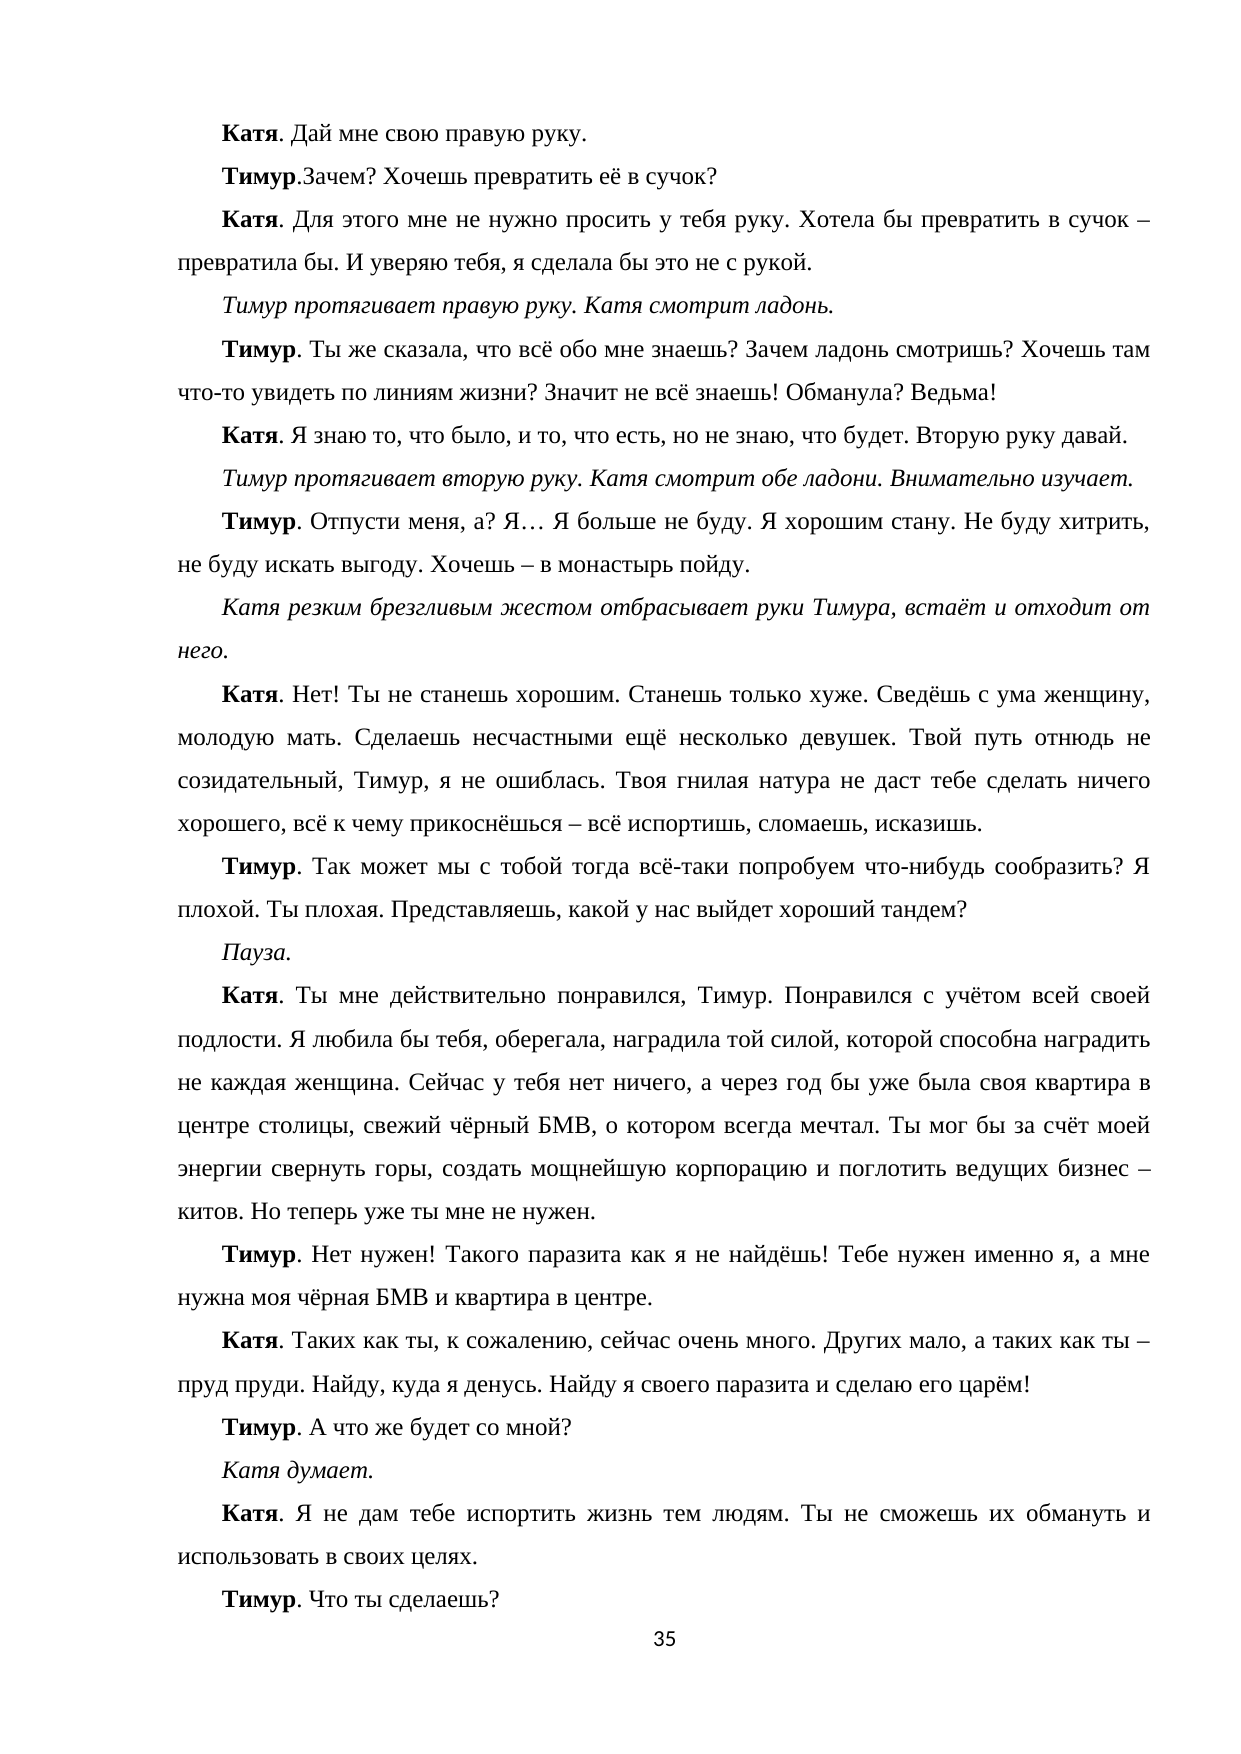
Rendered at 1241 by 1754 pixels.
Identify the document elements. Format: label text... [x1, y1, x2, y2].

text Тимур.Зачем? Хочешь превратить её в сучок? [177, 161, 1152, 190]
text Тимур протягивает правую руку. Катя смотрит ладонь. [177, 291, 1152, 319]
text Пауза. [177, 937, 1152, 966]
text Тимур. Что ты сделаешь? [177, 1584, 1152, 1613]
text Катя. Я не дам тебе испортить жизнь тем людям. Ты не сможешь их обмануть и использовать в своих целях. [177, 1498, 1152, 1570]
text Катя резким брезгливым жестом отбрасывает руки Тимура, встаёт и отходит от него. [177, 592, 1152, 664]
text Тимур протягивает вторую руку. Катя смотрит обе ладони. Внимательно изучает. [177, 463, 1152, 492]
text Катя. Таких как ты, к сожалению, сейчас очень много. Других мало, а таких как ты – пруд пруди. Найду, куда я денусь. Найду я своего паразита и сделаю его царём! [177, 1326, 1152, 1397]
text Тимур. Ты же сказала, что всё обо мне знаешь? Зачем ладонь смотришь? Хочешь там что-то увидеть по линиям жизни? Значит не всё знаешь! Обманула? Ведьма! [177, 334, 1152, 406]
text Тимур. Нет нужен! Такого паразита как я не найдёшь! Тебе нужен именно я, а мне нужна моя чёрная БМВ и квартира в центре. [177, 1239, 1152, 1311]
text Тимур. А что же будет со мной? [177, 1412, 1152, 1441]
text Тимур. Так может мы с тобой тогда всё-таки попробуем что-нибудь сообразить? Я плохой. Ты плохая. Представляешь, какой у нас выйдет хороший тандем? [177, 851, 1152, 923]
text Катя. Дай мне свою правую руку. [177, 118, 1152, 147]
text Тимур. Отпусти меня, а? Я… Я больше не буду. Я хорошим стану. Не буду хитрить, не буду искать выгоду. Хочешь – в монастырь пойду. [177, 506, 1152, 578]
text Катя думает. [177, 1455, 1152, 1484]
text Катя. Ты мне действительно понравился, Тимур. Понравился с учётом всей своей подлости. Я любила бы тебя, оберегала, наградила той силой, которой способна наградить не каждая женщина. Сейчас у тебя нет ничего, а через год бы уже была своя квартира в центре столицы, свежий чёрный БМВ, о котором всегда мечтал. Ты мог бы за счёт моей энергии свернуть горы, создать мощнейшую корпорацию и поглотить ведущих бизнес – китов. Но теперь уже ты мне не нужен. [177, 981, 1152, 1225]
text Катя. Я знаю то, что было, и то, что есть, но не знаю, что будет. Вторую руку давай. [177, 420, 1152, 449]
text Катя. Нет! Ты не станешь хорошим. Станешь только хуже. Сведёшь с ума женщину, молодую мать. Сделаешь несчастными ещё несколько девушек. Твой путь отнюдь не созидательный, Тимур, я не ошиблась. Твоя гнилая натура не даст тебе сделать ничего хорошего, всё к чему прикоснёшься – всё испортишь, сломаешь, исказишь. [177, 679, 1152, 837]
text Катя. Для этого мне не нужно просить у тебя руку. Хотела бы превратить в сучок – превратила бы. И уверяю тебя, я сделала бы это не с рукой. [177, 204, 1152, 276]
